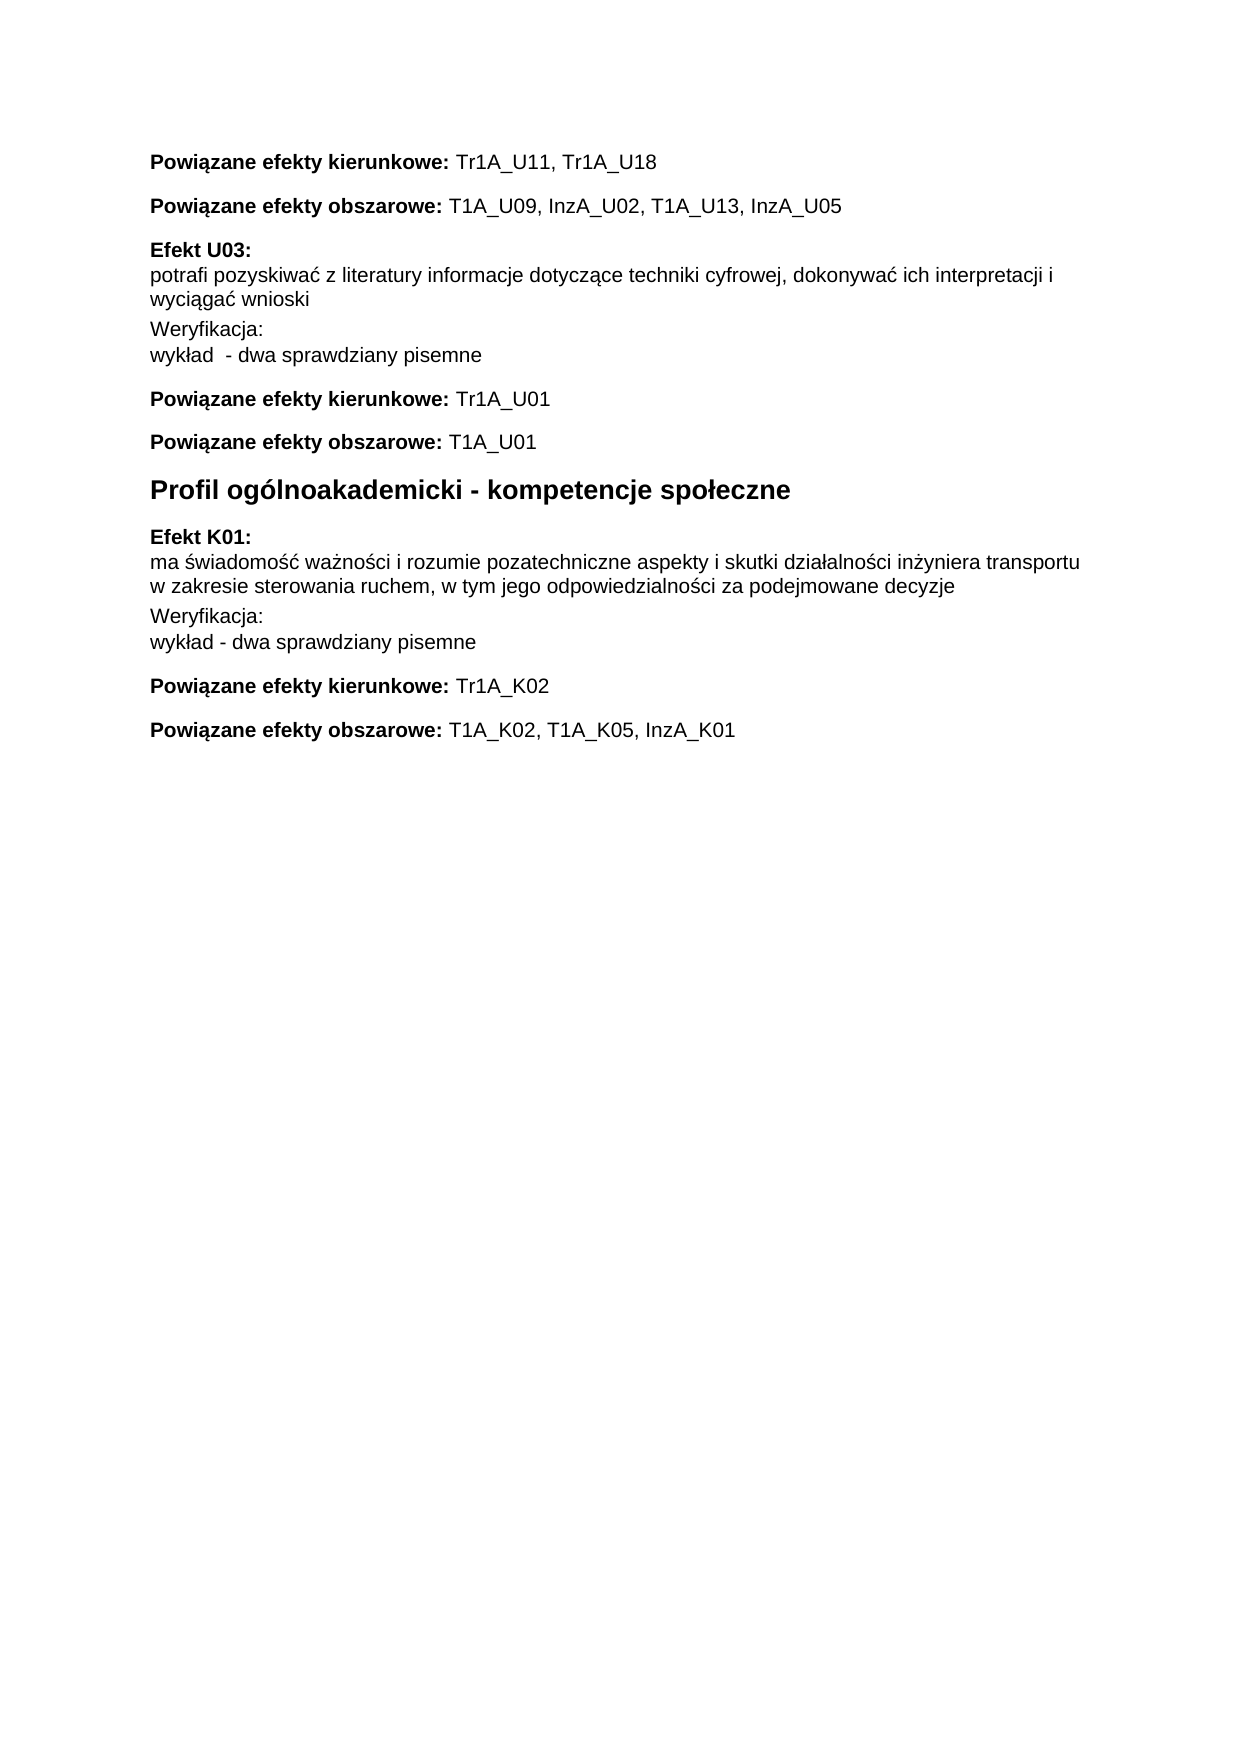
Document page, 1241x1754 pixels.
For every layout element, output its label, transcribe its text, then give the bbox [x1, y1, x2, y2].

text wykład - dwa sprawdziany pisemne [150, 630, 1090, 654]
text Powiązane efekty obszarowe: T1A_K02, T1A_K05, InzA_K01 [150, 718, 1090, 742]
text Efekt K01: [150, 525, 1090, 549]
text Powiązane efekty obszarowe: T1A_U09, InzA_U02, T1A_U13, InzA_U05 [150, 194, 1090, 218]
text Powiązane efekty kierunkowe: Tr1A_U11, Tr1A_U18 [150, 150, 1090, 174]
text Powiązane efekty kierunkowe: Tr1A_U01 [150, 386, 1090, 410]
subtitle Profil ogólnoakademicki - kompetencje społeczne [150, 474, 1090, 505]
text Powiązane efekty obszarowe: T1A_U01 [150, 430, 1090, 454]
text Powiązane efekty kierunkowe: Tr1A_K02 [150, 674, 1090, 698]
text Efekt U03: [150, 237, 1090, 261]
text Weryfikacja: [150, 317, 1090, 341]
text wykład - dwa sprawdziany pisemne [150, 343, 1090, 367]
text ma świadomość ważności i rozumie pozatechniczne aspekty i skutki działalności inżyniera transportu w zakresie sterowania ruchem, w tym jego odpowiedzialności za podejmowane decyzje [150, 550, 1090, 598]
text potrafi pozyskiwać z literatury informacje dotyczące techniki cyfrowej, dokonywać ich interpretacji i wyciągać wnioski [150, 262, 1090, 310]
text Weryfikacja: [150, 604, 1090, 628]
